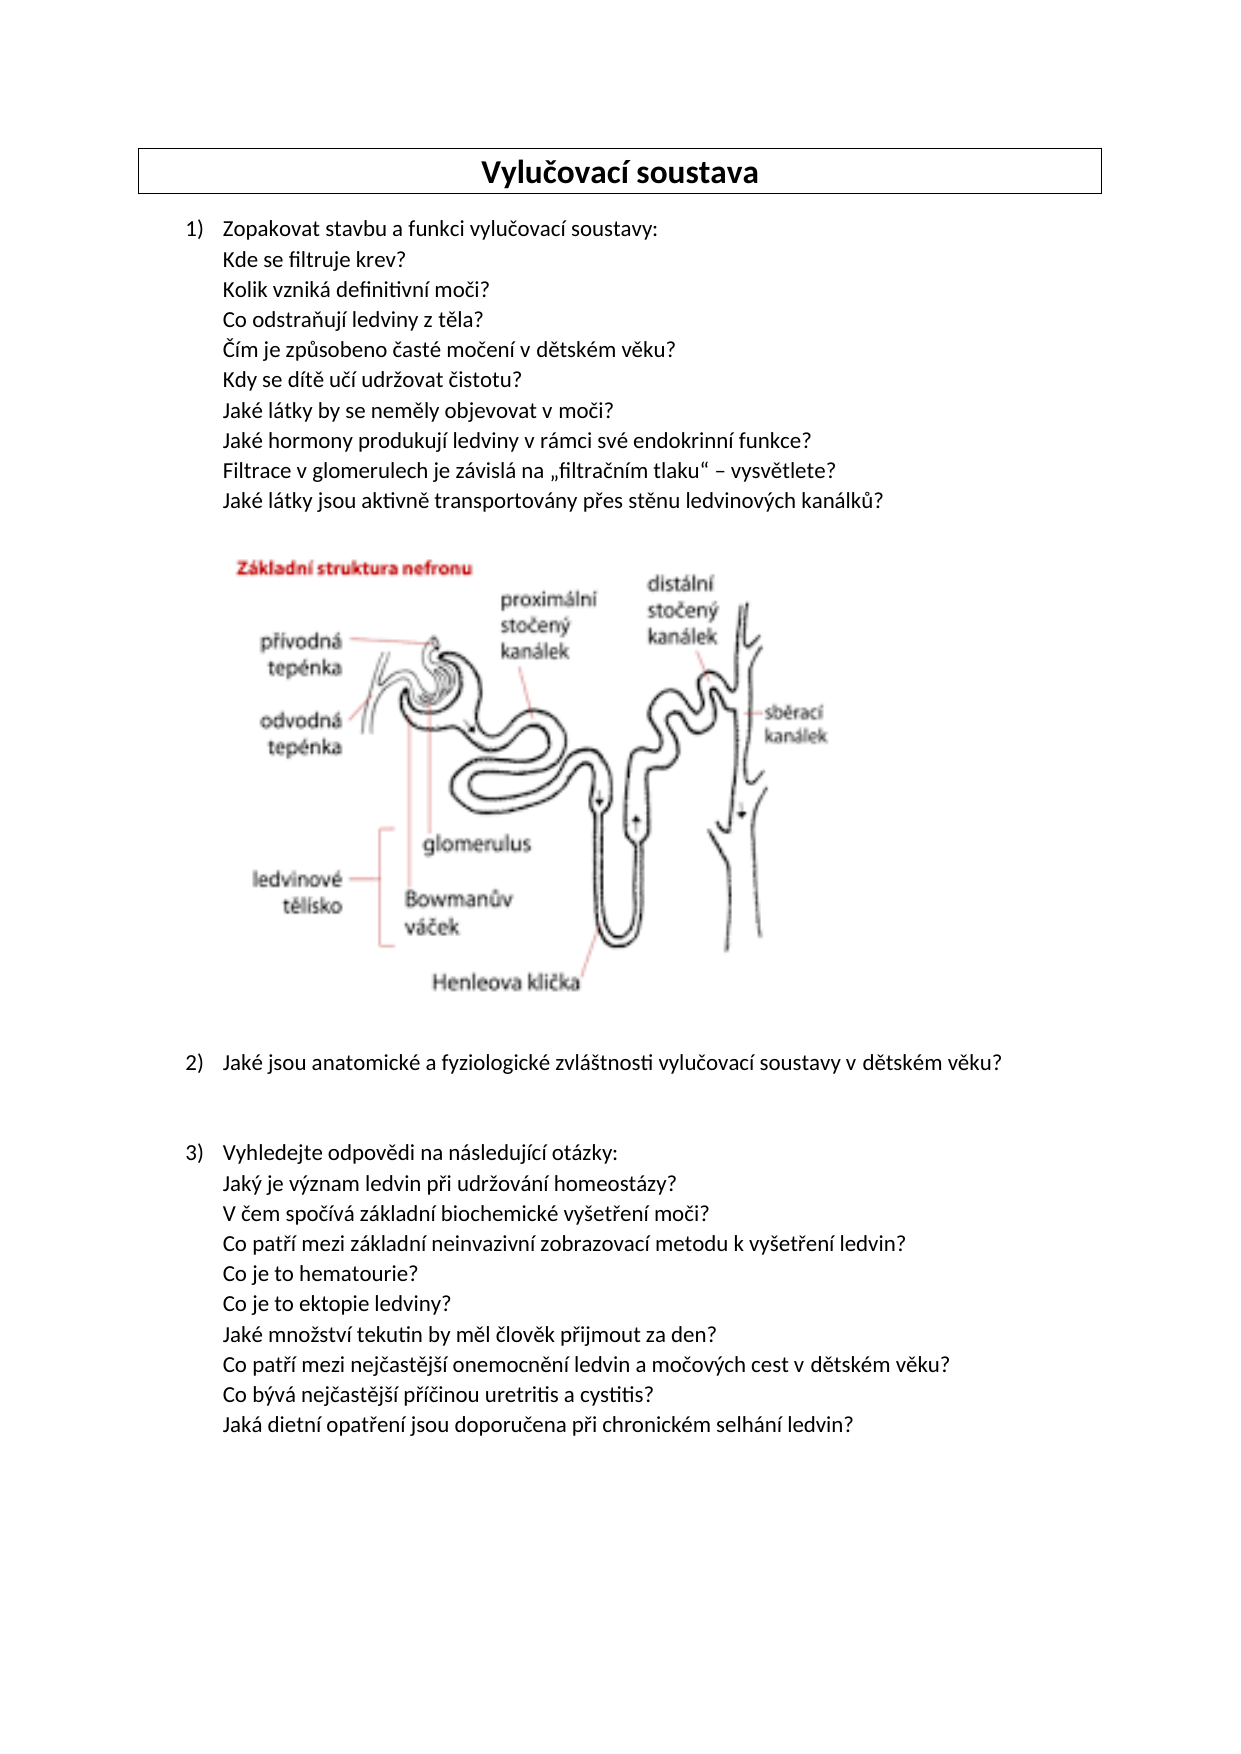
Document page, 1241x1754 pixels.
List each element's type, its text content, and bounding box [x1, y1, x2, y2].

list Jaký je význam ledvin při udržování homeostázy? [223, 1169, 1093, 1197]
list Čím je způsobeno časté močení v dětském věku? [223, 335, 1093, 363]
list Kolik vzniká definitivní moči? [223, 275, 1093, 303]
list Co je to hematourie? [223, 1259, 1093, 1287]
picture [222, 546, 848, 1016]
list Jaká dietní opatření jsou doporučena při chronickém selhání ledvin? [223, 1410, 1093, 1438]
list Zopakovat stavbu a funkci vylučovací soustavy: [185, 214, 1093, 242]
list Vyhledejte odpovědi na následující otázky: [185, 1138, 1093, 1167]
list Kdy se dítě učí udržovat čistotu? [223, 366, 1093, 393]
list Co je to ektopie ledviny? [223, 1289, 1093, 1318]
list Kde se filtruje krev? [223, 245, 1093, 273]
list Co bývá nejčastější příčinou uretritis a cystitis? [223, 1380, 1093, 1408]
list Jaké látky by se neměly objevovat v moči? [223, 396, 1093, 424]
list Jaké látky jsou aktivně transportovány přes stěnu ledvinových kanálků? [223, 486, 1093, 514]
list Jaké jsou anatomické a fyziologické zvláštnosti vylučovací soustavy v dětském věku? [185, 1048, 1093, 1076]
list Co patří mezi nejčastější onemocnění ledvin a močových cest v dětském věku? [223, 1350, 1093, 1378]
list Jaké hormony produkují ledviny v rámci své endokrinní funkce? [223, 426, 1093, 454]
text Vylučovací soustava [139, 149, 1101, 193]
list Jaké množství tekutin by měl člověk přijmout za den? [223, 1320, 1093, 1348]
list Filtrace v glomerulech je závislá na „filtračním tlaku“ – vysvětlete? [223, 456, 1093, 484]
list Co odstraňují ledviny z těla? [223, 305, 1093, 333]
list Co patří mezi základní neinvazivní zobrazovací metodu k vyšetření ledvin? [223, 1229, 1093, 1257]
list V čem spočívá základní biochemické vyšetření moči? [223, 1199, 1093, 1227]
